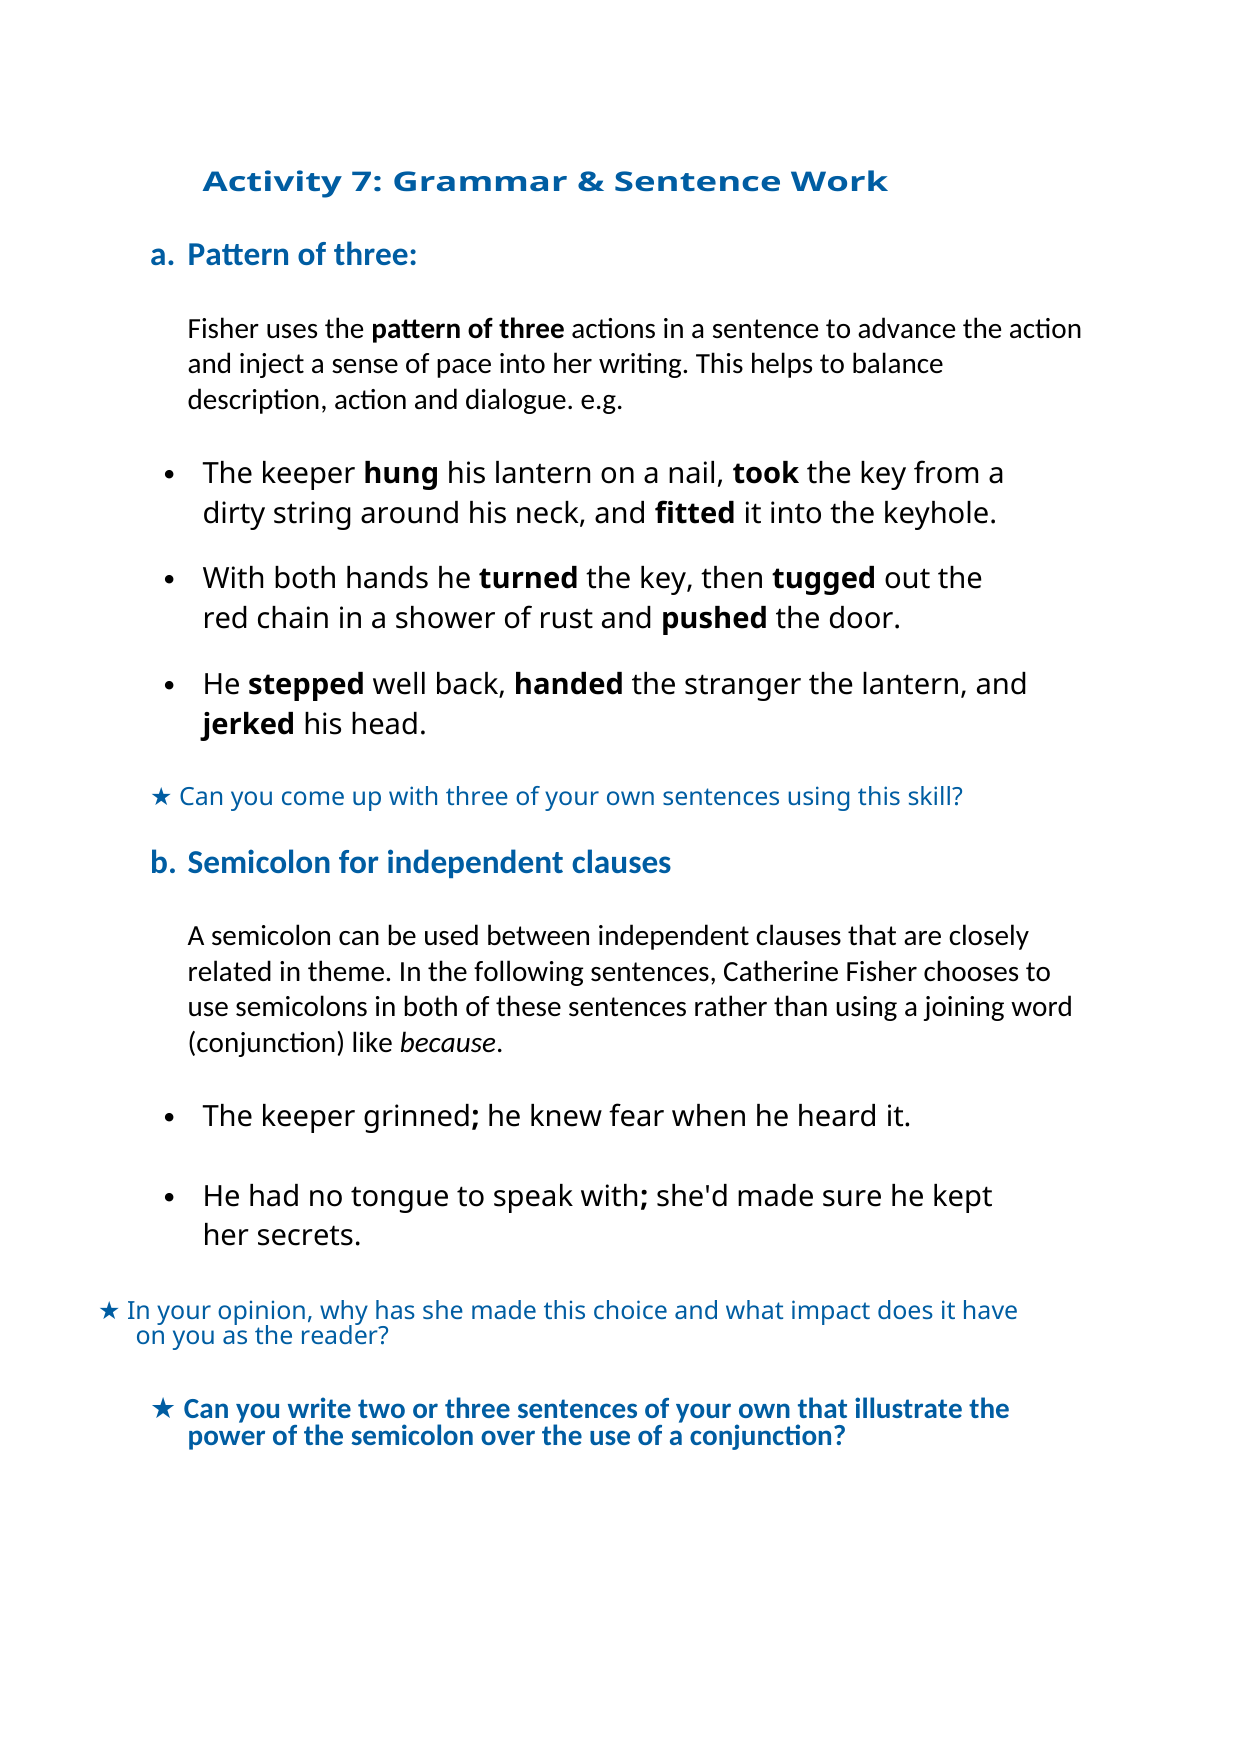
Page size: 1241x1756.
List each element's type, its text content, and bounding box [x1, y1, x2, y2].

text ★ Can you write two or three sentences of your own that illustrate the power of the semicolon over the use of a conjunction? [150, 1394, 1017, 1453]
list With both hands he turned the key, then tugged out the red chain in a shower of rust and pushed the door. [165, 558, 1029, 637]
subtitle Activity 7: Grammar & Sentence Work [202, 162, 1176, 199]
text A semicolon can be used between independent clauses that are closely related in theme. In the following sentences, Catherine Fisher chooses to use semicolons in both of these sentences rather than using a joining word (conjunction) like because. [187, 917, 1076, 1060]
list The keeper hung his lantern on a nail, took the key from a dirty string around his neck, and fitted it into the keyhole. [165, 452, 1069, 532]
list Pattern of three: [150, 233, 1176, 274]
text jerked his head. [202, 703, 1176, 743]
list Semicolon for independent clauses [150, 841, 1176, 882]
list The keeper grinned; he knew fear when he heard it. [165, 1095, 1176, 1135]
list He stepped well back, handed the stranger the lantern, and [165, 663, 1176, 703]
text Fisher uses the pattern of three actions in a sentence to advance the action and inject a sense of pace into her writing. This helps to balance description, action and dialogue. e.g. [187, 310, 1085, 417]
list He had no tongue to speak with; she'd made sure he kept her secrets. [165, 1175, 1040, 1254]
subtitle ★ Can you come up with three of your own sentences using this skill? [150, 778, 1176, 812]
subtitle ★ In your opinion, why has she made this choice and what impact does it have on you as the reader? [98, 1298, 1046, 1351]
